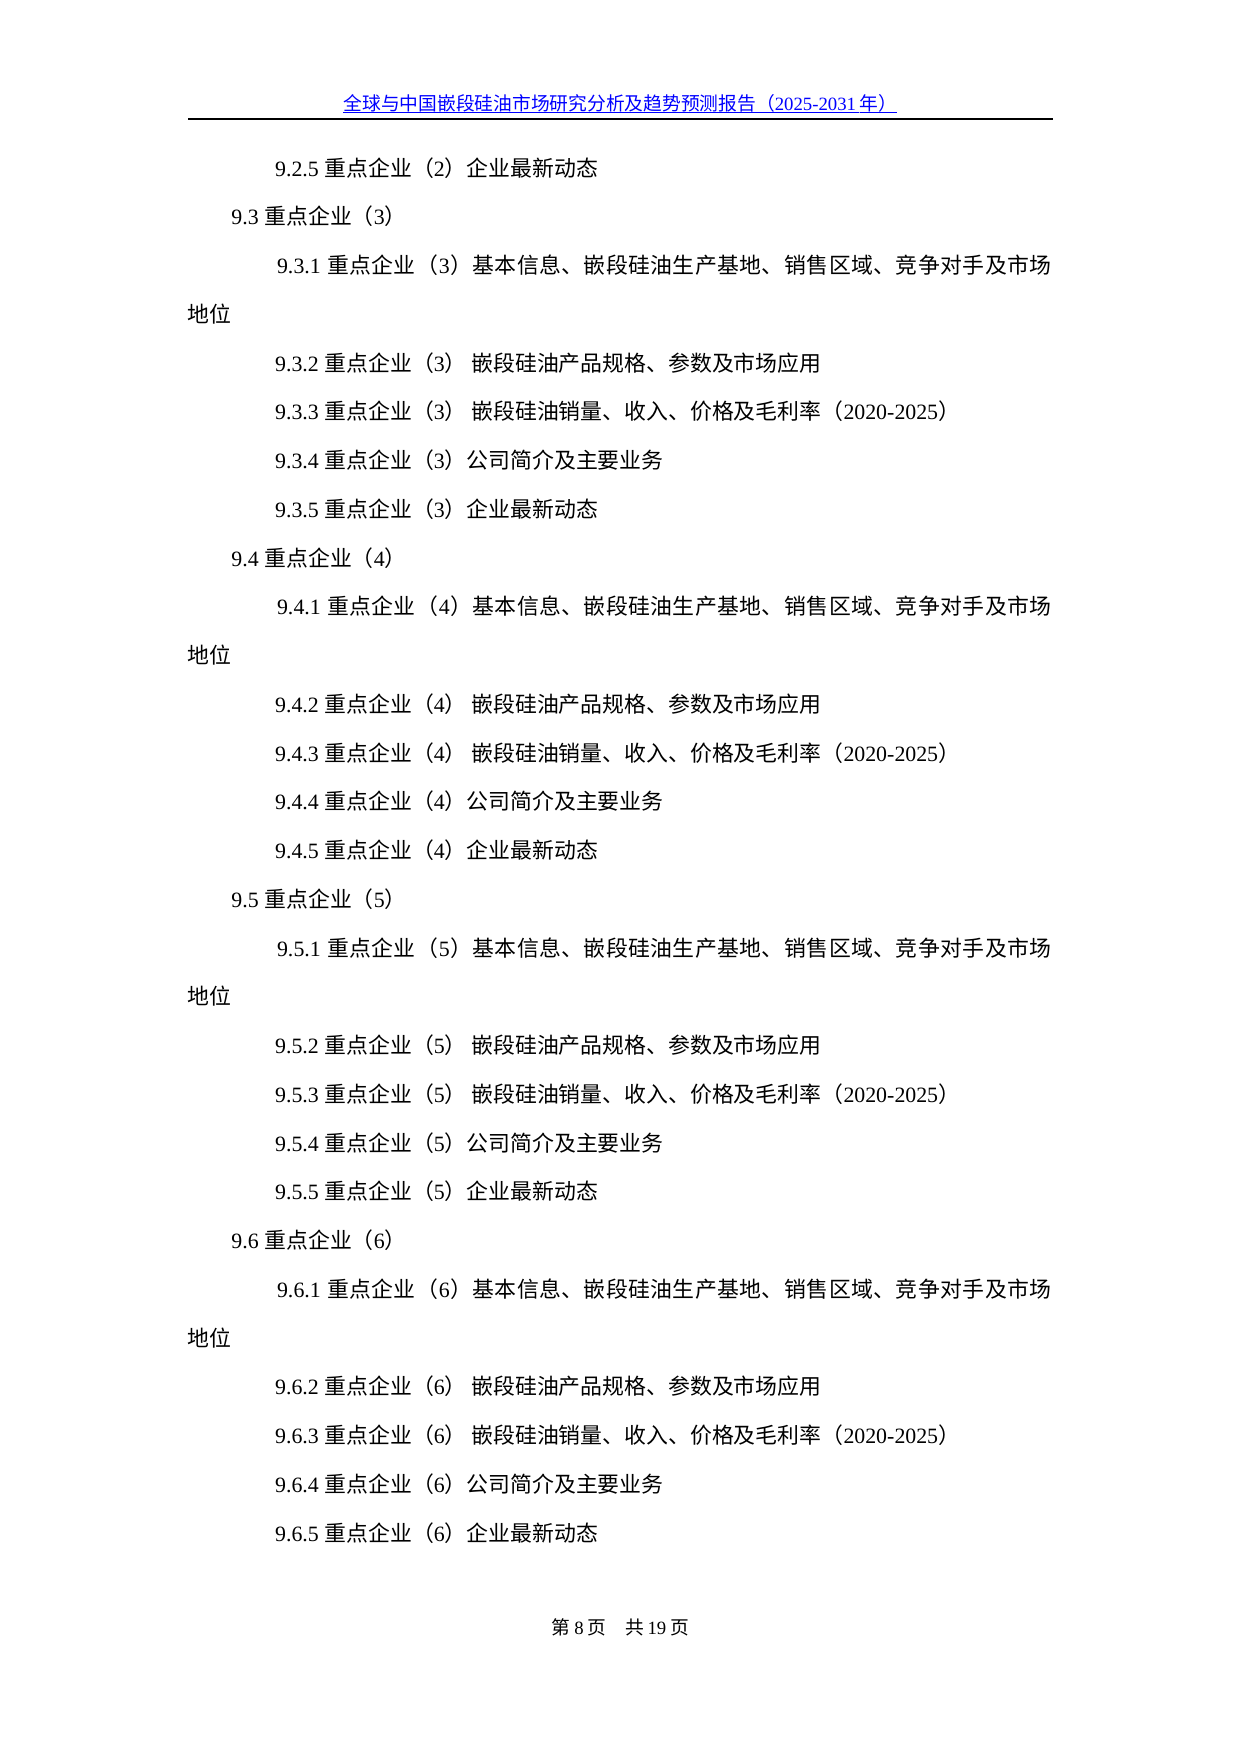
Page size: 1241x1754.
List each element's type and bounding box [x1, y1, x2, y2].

text [187, 150, 1053, 1548]
